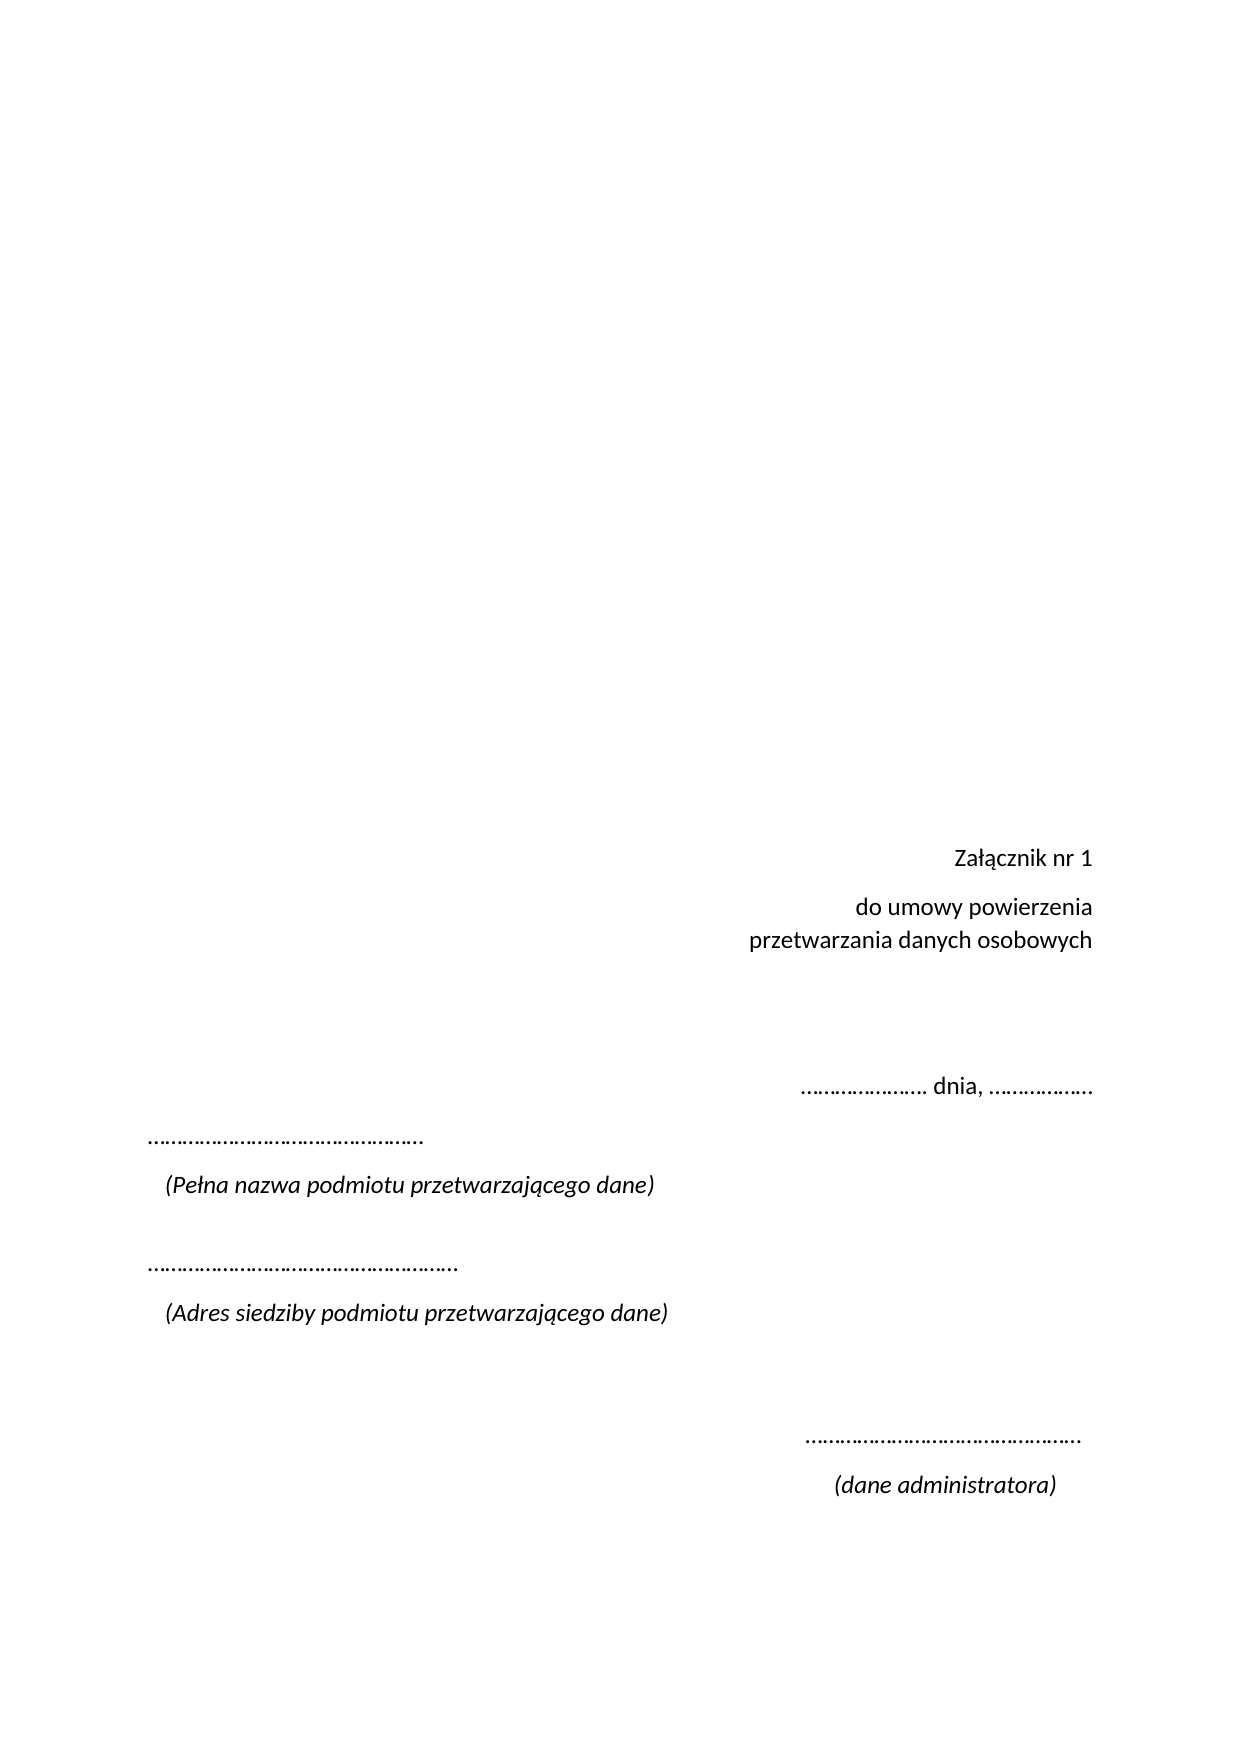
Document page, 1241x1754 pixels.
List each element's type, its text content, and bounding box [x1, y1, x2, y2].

text ……………………………………………… [148, 1247, 1093, 1278]
text (Adres siedziby podmiotu przetwarzającego dane) [148, 1297, 1093, 1327]
text Załącznik nr 1 [673, 842, 1093, 872]
text do umowy powierzenia przetwarzania danych osobowych [748, 891, 1093, 955]
text ………………………………………… [590, 1419, 1093, 1450]
text (dane administratora) [590, 1469, 1093, 1499]
text (Pełna nazwa podmiotu przetwarzającego dane) [148, 1170, 1093, 1200]
text ………………………………………… [148, 1120, 1093, 1151]
text …………………. dnia, ……………… [148, 1071, 1093, 1101]
